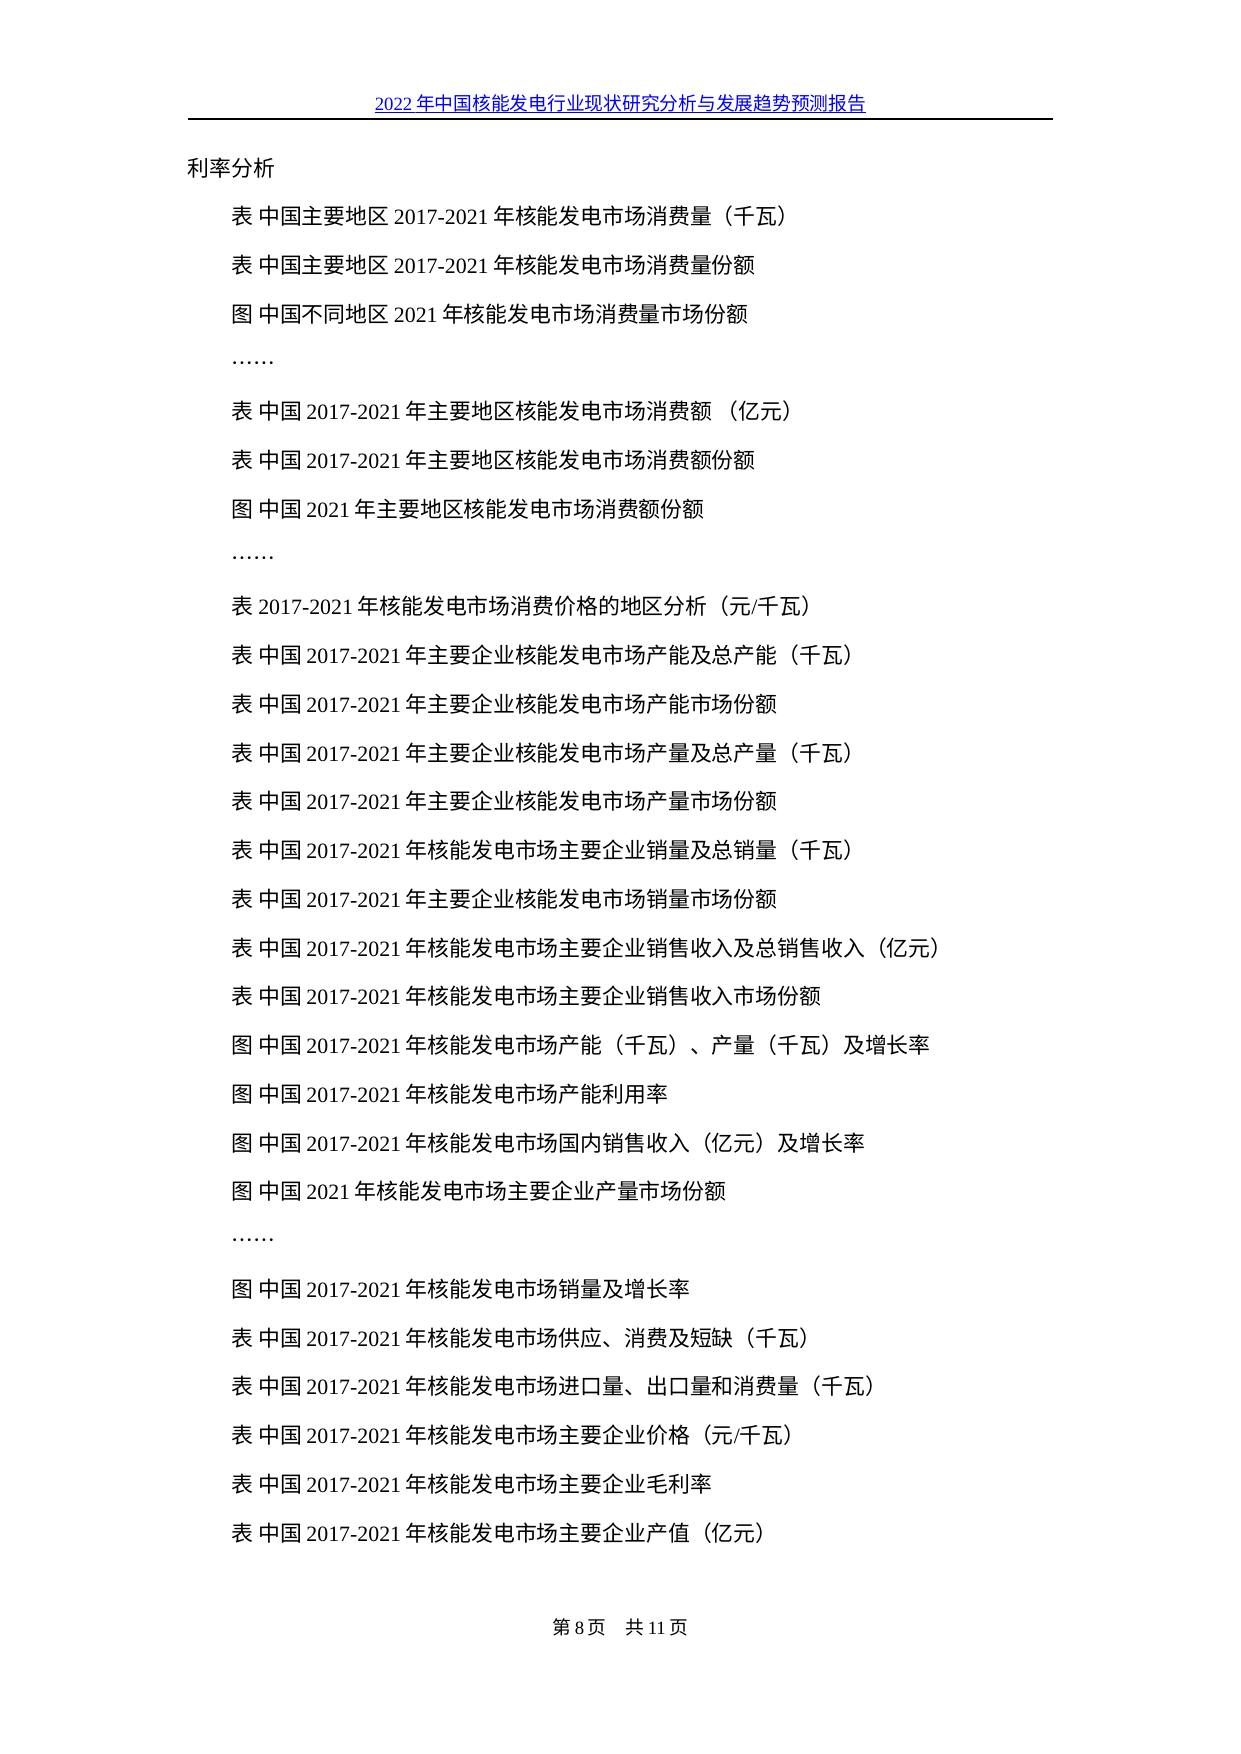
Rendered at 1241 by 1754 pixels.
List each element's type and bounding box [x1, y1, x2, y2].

text [187, 150, 1053, 1548]
